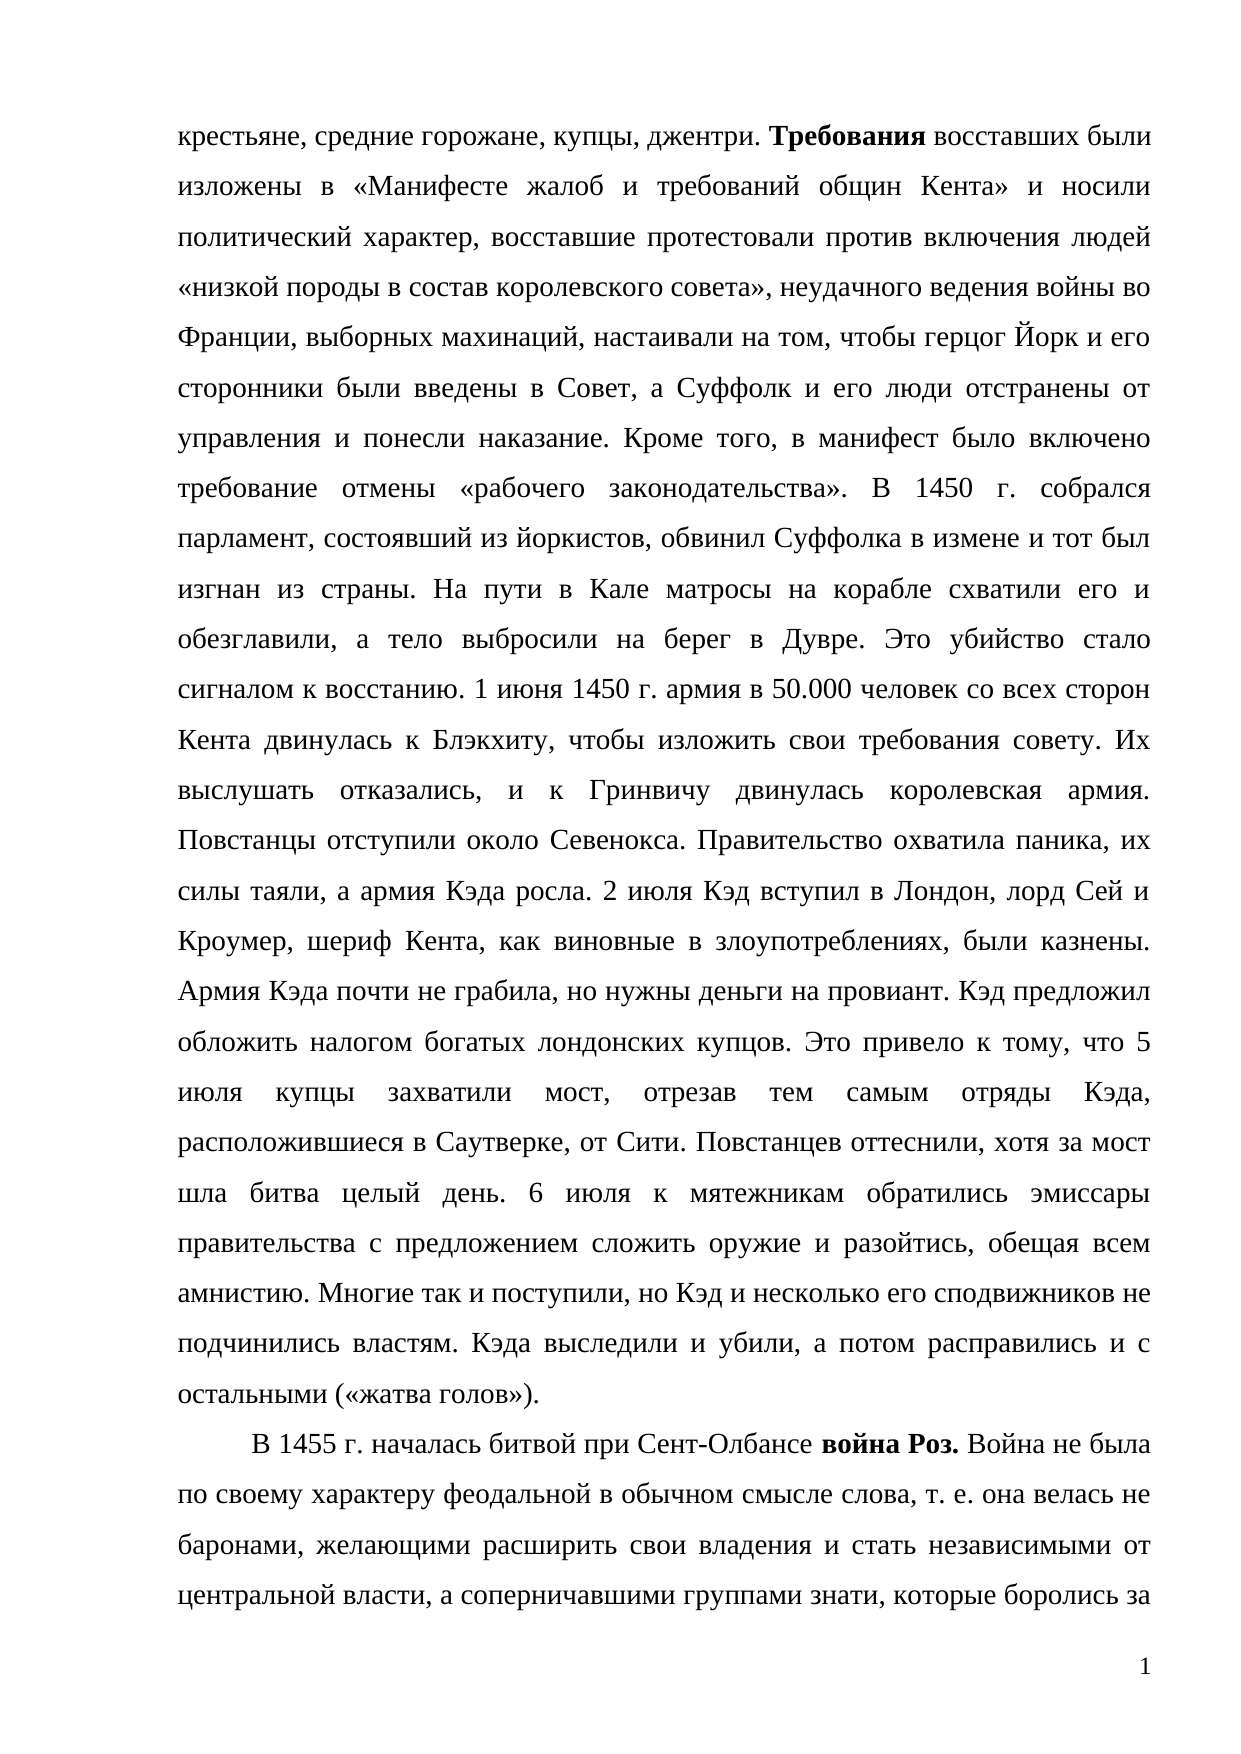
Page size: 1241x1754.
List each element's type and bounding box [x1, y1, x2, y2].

text [177, 118, 1152, 1409]
text [177, 1426, 1152, 1611]
